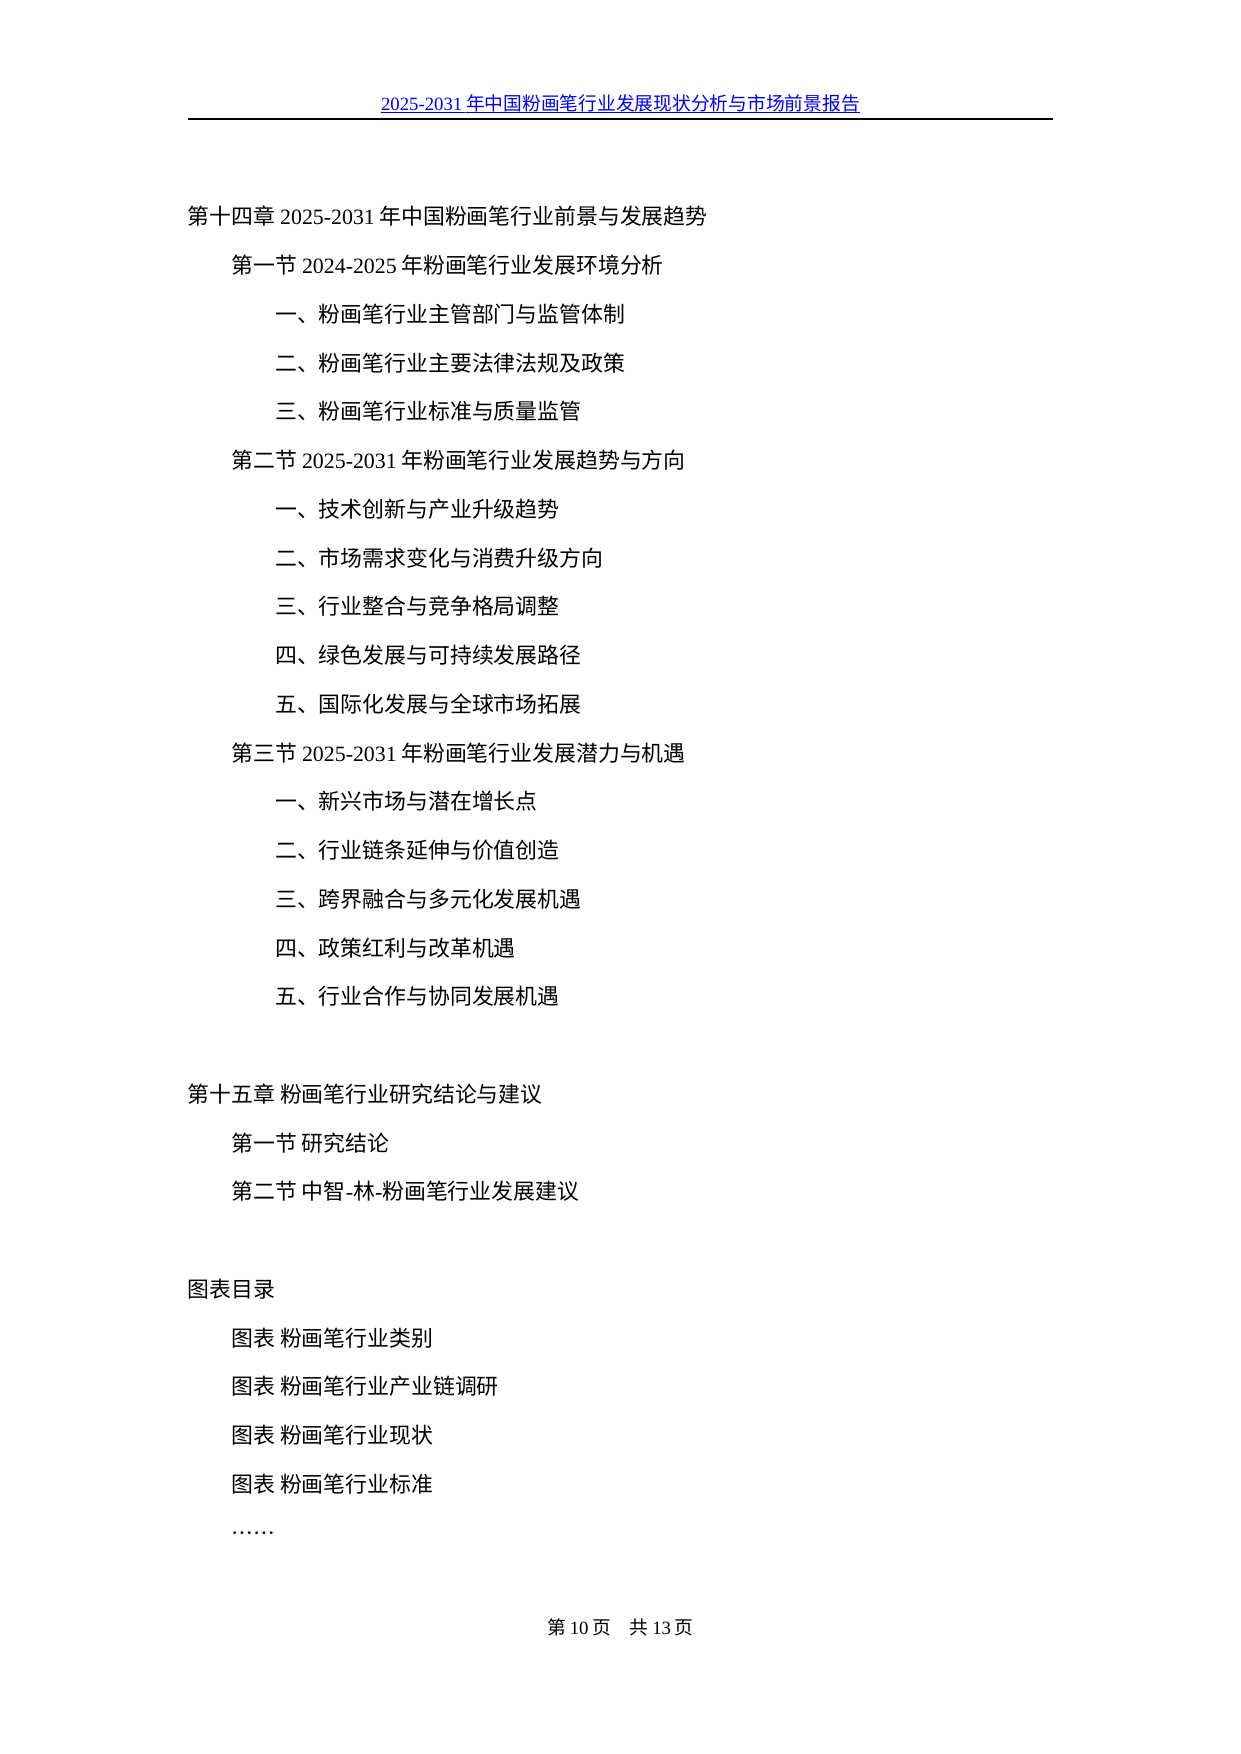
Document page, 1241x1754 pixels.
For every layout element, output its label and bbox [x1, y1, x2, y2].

text [187, 150, 1053, 1548]
